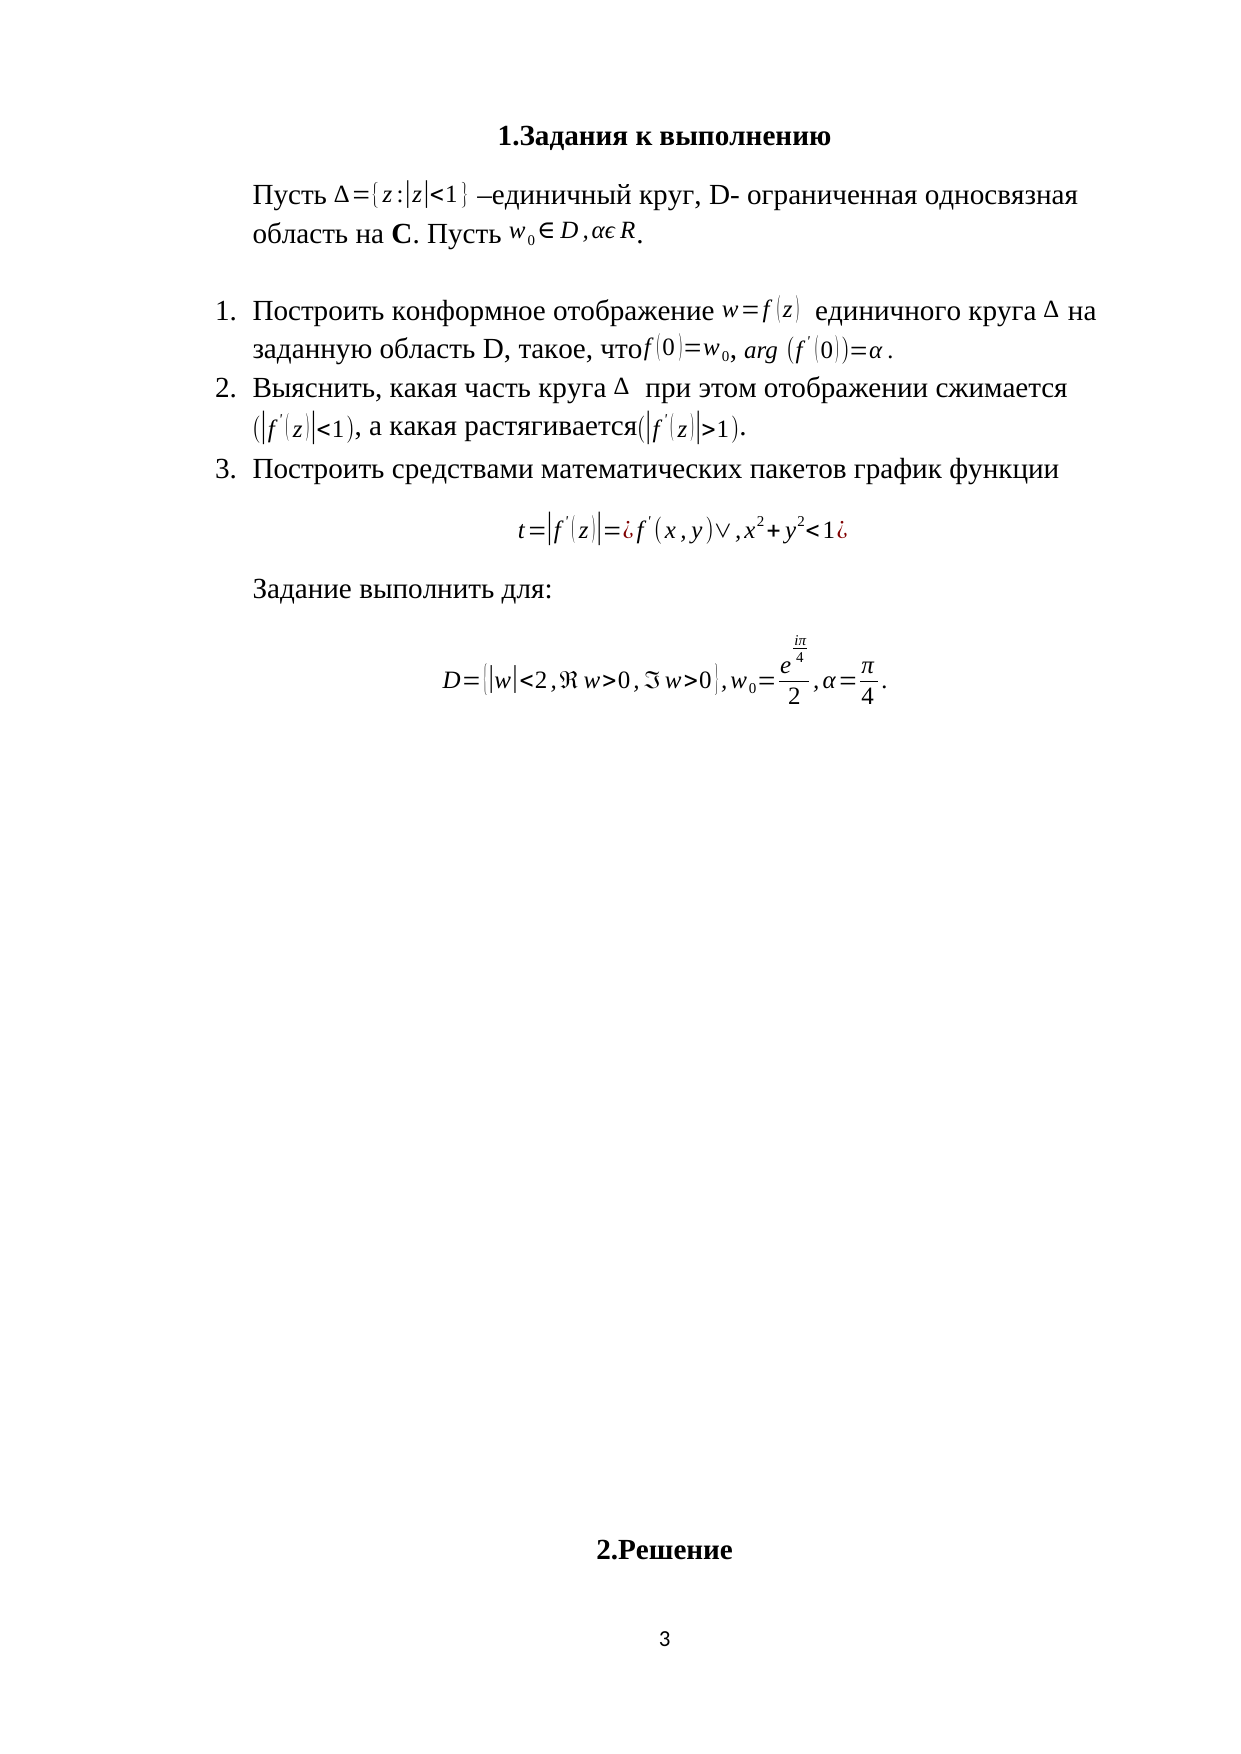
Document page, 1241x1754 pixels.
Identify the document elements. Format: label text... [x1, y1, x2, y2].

list Построить средствами математических пакетов график функции [215, 451, 1152, 485]
list Пусть –единичный круг, D- ограниченная односвязная область на C. Пусть . [252, 177, 1152, 249]
list Выяснить, какая часть круга при этом отображении сжимается , а какая растягивается. [215, 370, 1152, 446]
list Построить конформное отображение единичного круга на заданную область D, такое, что, [215, 293, 1152, 365]
text 2.Решение [177, 1532, 1152, 1566]
text 1.Задания к выполнению [177, 118, 1152, 152]
list Задание выполнить для: [252, 572, 1152, 605]
